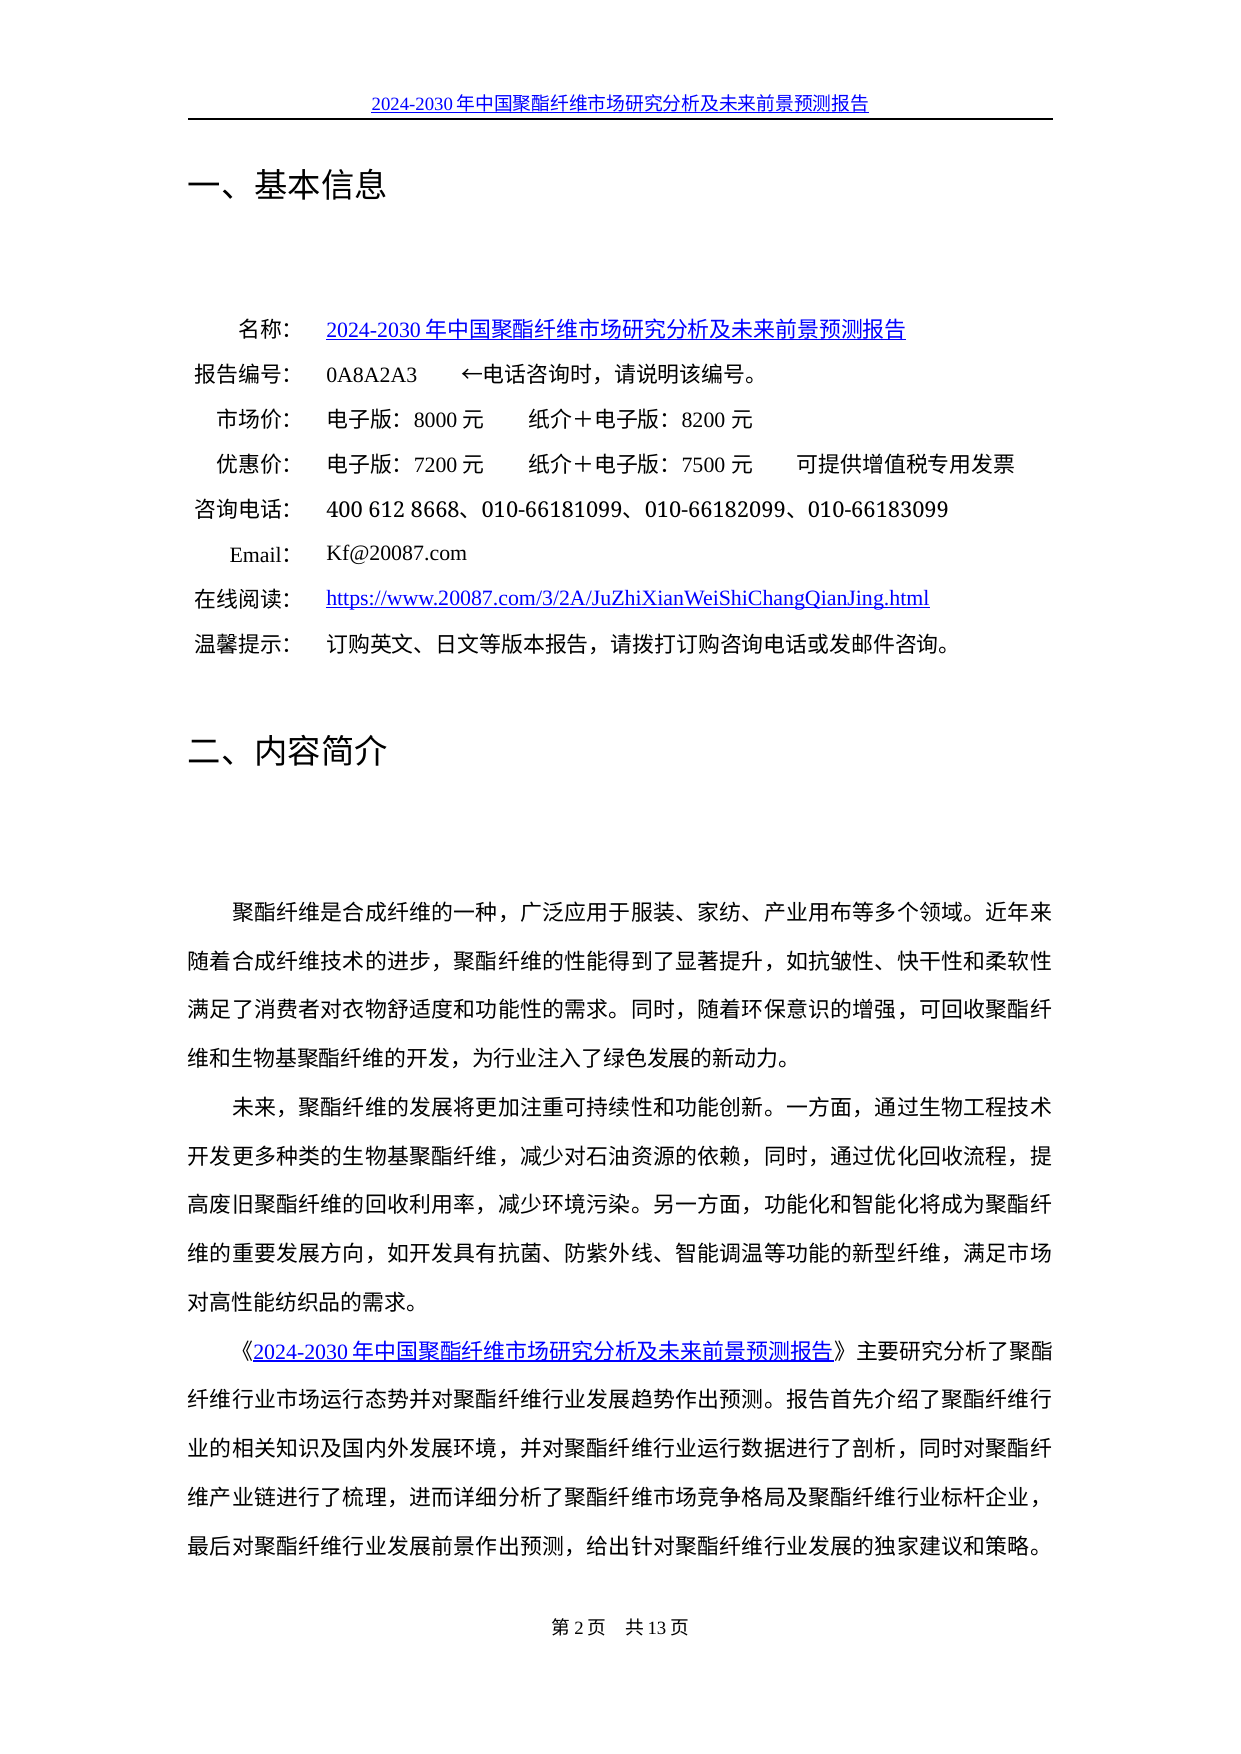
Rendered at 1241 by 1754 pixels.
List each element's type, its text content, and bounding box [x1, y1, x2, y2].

table_cell 订购英文、日文等版本报告，请拨打订购咨询电话或发邮件咨询。 [315, 627, 1073, 672]
table_cell 0A8A2A3 ←电话咨询时，请说明该编号。 [315, 357, 1073, 402]
table_cell 市场价： [167, 402, 315, 447]
table_cell 优惠价： [167, 447, 315, 492]
table_cell [315, 582, 1073, 627]
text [187, 894, 1053, 1561]
table_cell Kf@20087.com [315, 537, 1073, 582]
table_header 2024-2030年中国聚酯纤维市场研究分析及未来前景预测报告 [315, 312, 1073, 357]
table_cell 报告编号： [167, 357, 315, 402]
table_cell Email： [167, 537, 315, 582]
table_header 名称： [167, 312, 315, 357]
table_cell 在线阅读： [167, 582, 315, 627]
table_cell 咨询电话： [167, 492, 315, 537]
table_cell 电子版：8000 元 纸介＋电子版：8200 元 [315, 402, 1073, 447]
table_cell 温馨提示： [167, 627, 315, 672]
title 一、基本信息 [187, 150, 1053, 215]
table_cell 电子版：7200 元 纸介＋电子版：7500 元 可提供增值税专用发票 [315, 447, 1073, 492]
title 二、内容简介 [187, 717, 1053, 782]
table_cell 400 612 8668、010-66181099、010-66182099、010-66183099 [315, 492, 1073, 537]
